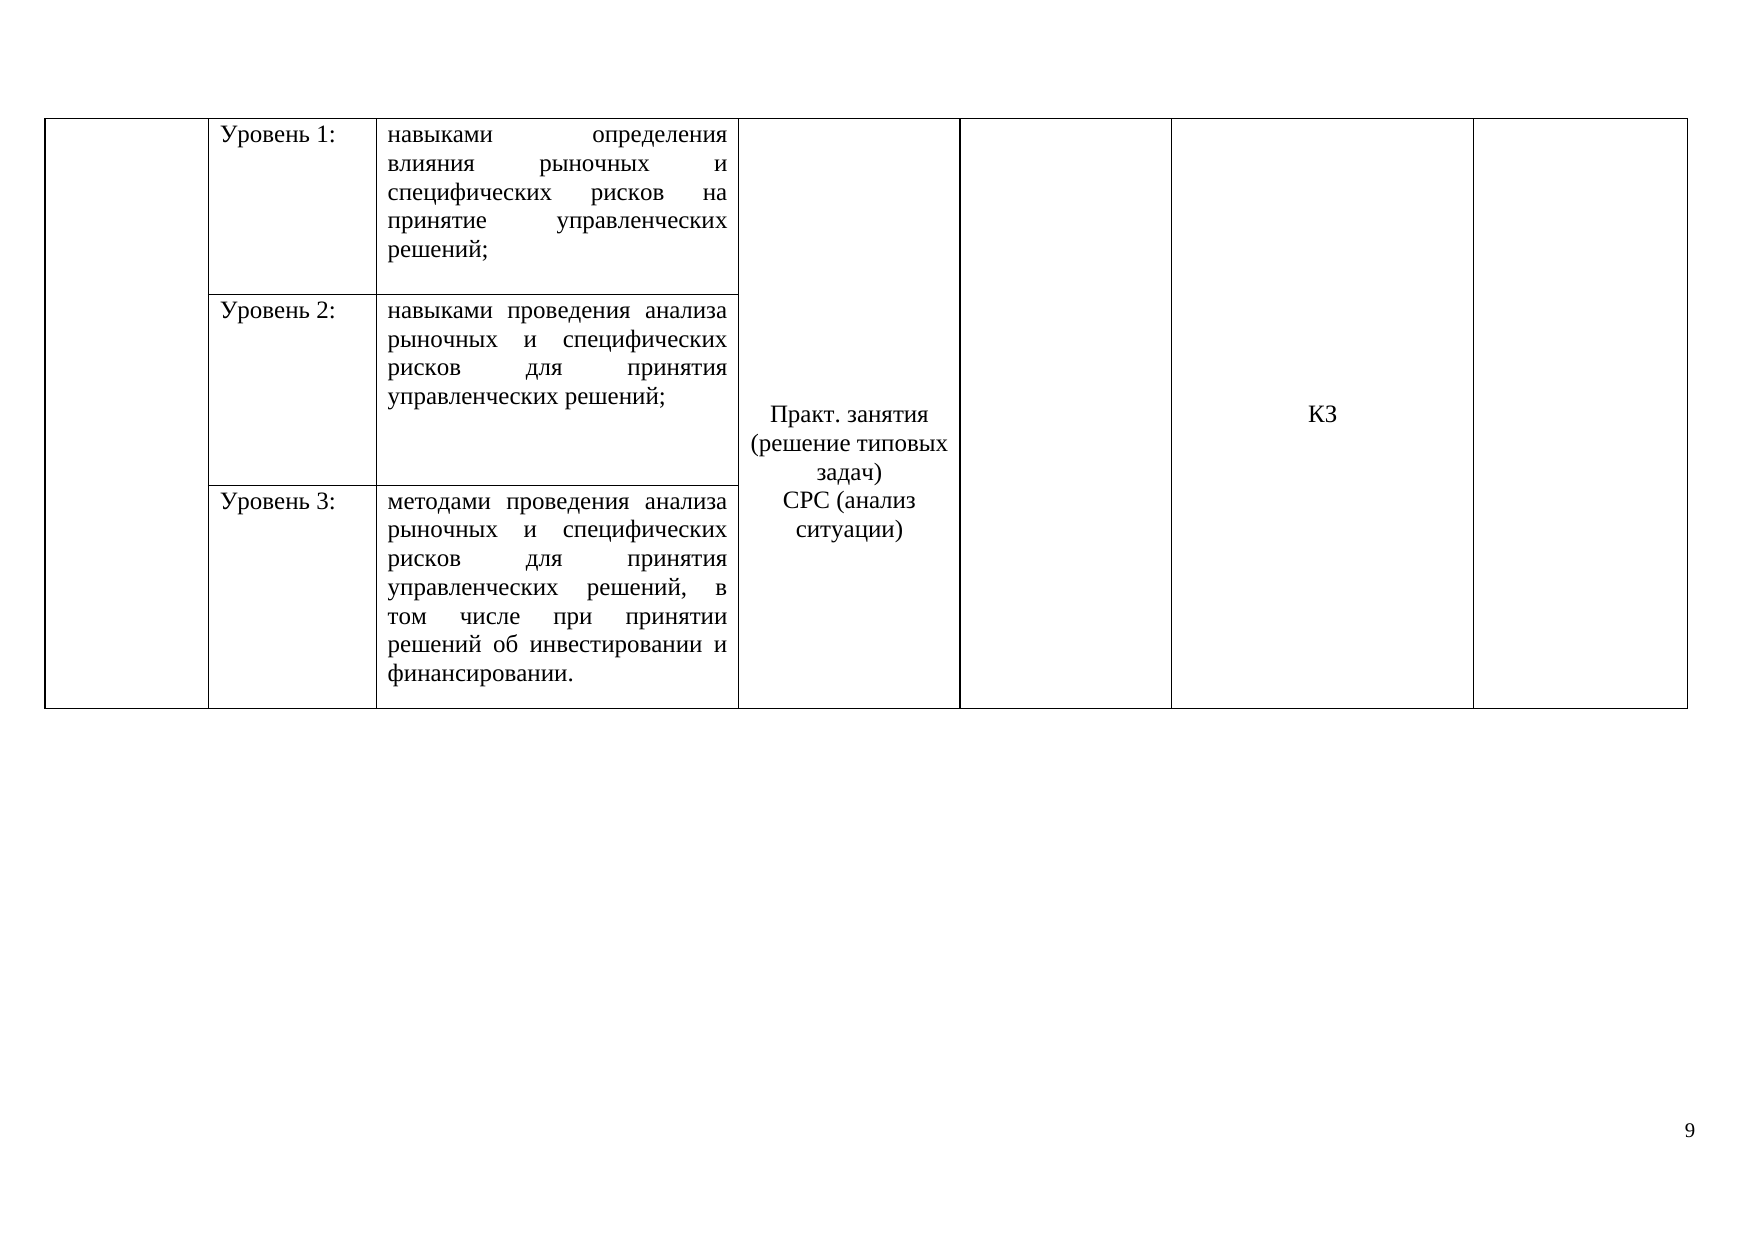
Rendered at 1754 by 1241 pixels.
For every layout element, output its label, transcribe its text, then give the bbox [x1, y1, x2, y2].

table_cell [739, 119, 959, 708]
table_cell Уровень 3: [209, 486, 376, 708]
table_cell методами проведения анализа рыночных и специфических рисков для принятия управленческих решений, в том числе при принятии решений об инвестировании и финансировании. [377, 486, 738, 708]
table_cell Уровень 1: [209, 119, 376, 294]
table_cell Уровень 2: [209, 295, 376, 485]
table_cell КЗ [1172, 119, 1473, 708]
table_cell навыками определения влияния рыночных и специфических рисков на принятие управленческих решений; [377, 119, 738, 294]
table_cell навыками проведения анализа рыночных и специфических рисков для принятия управленческих решений; [377, 295, 738, 485]
